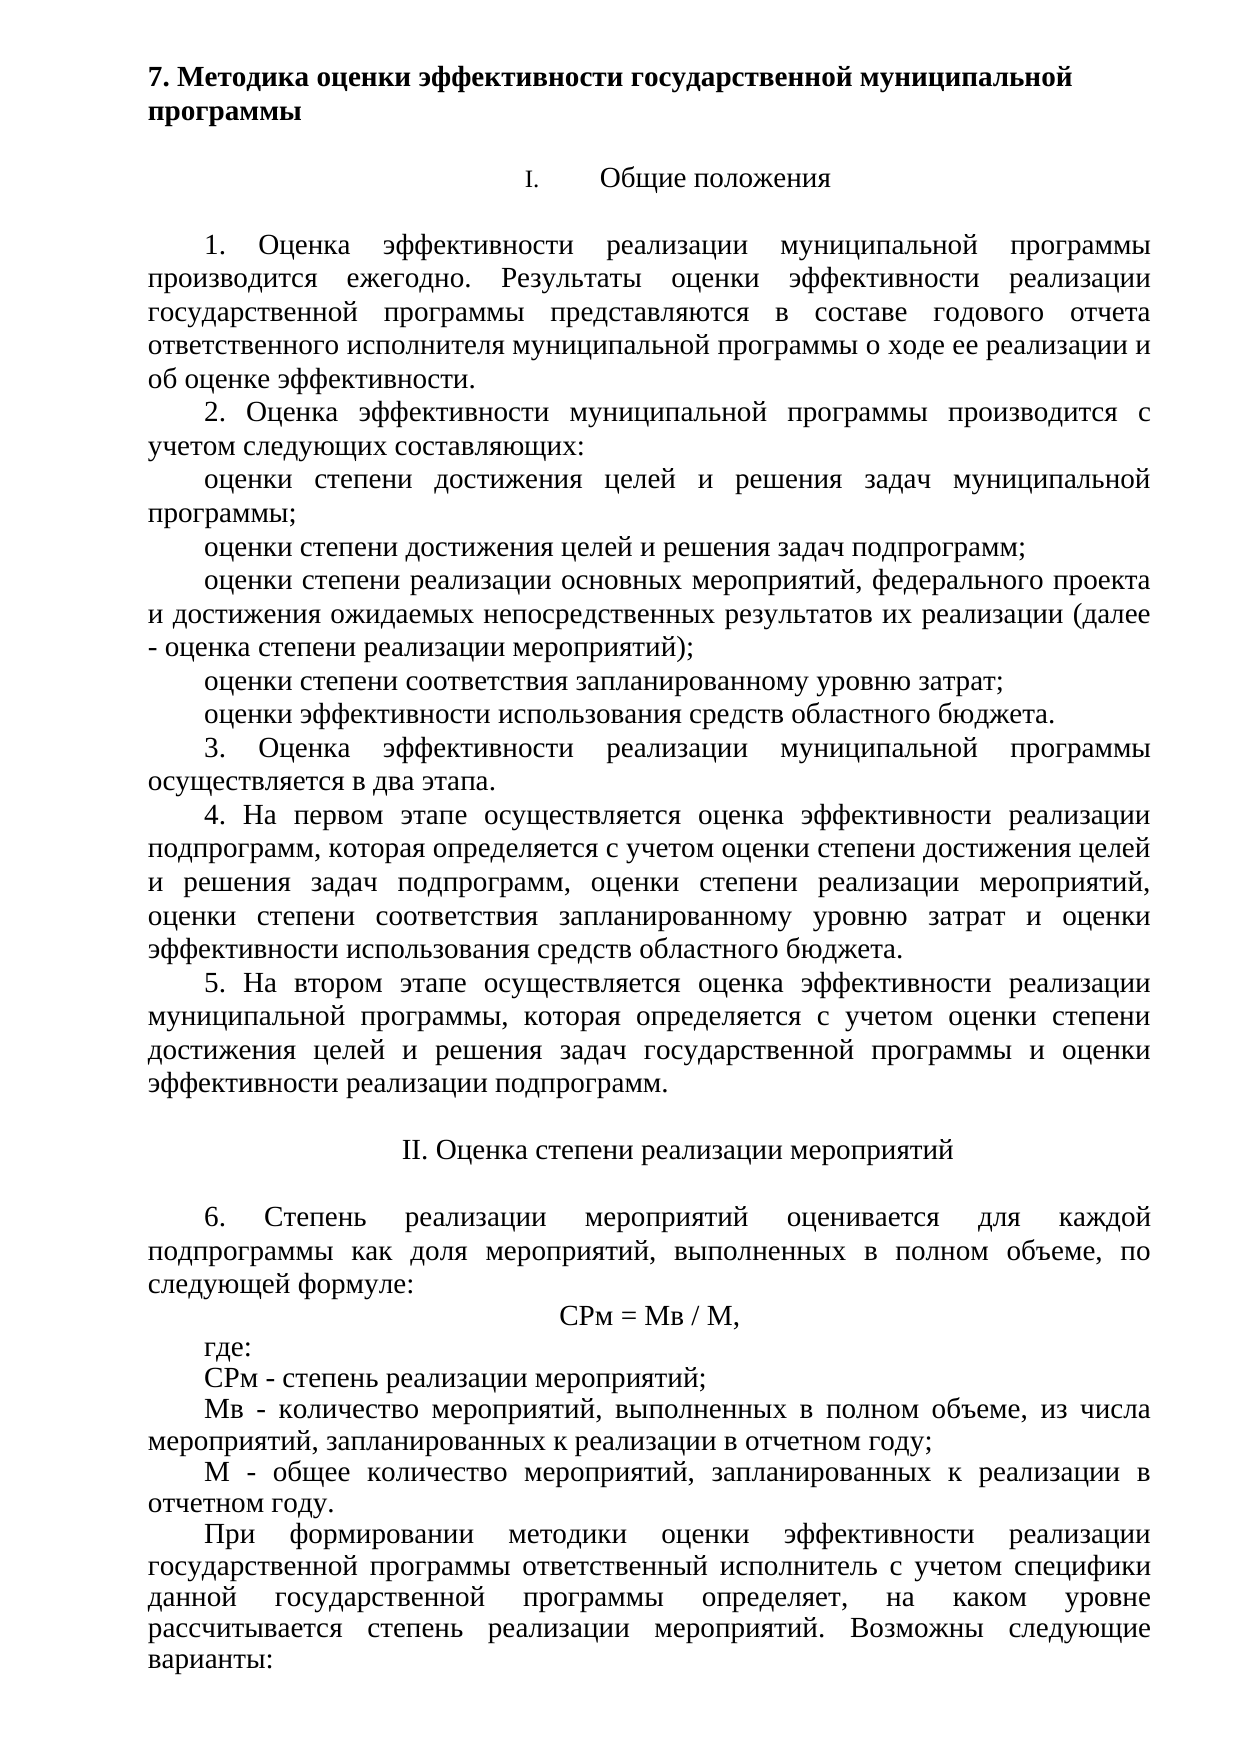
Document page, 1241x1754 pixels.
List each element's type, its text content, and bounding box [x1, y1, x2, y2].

text СРм - степень реализации мероприятий; [148, 1363, 1152, 1394]
text 4. На первом этапе осуществляется оценка эффективности реализации подпрограмм, которая определяется с учетом оценки степени достижения целей и решения задач подпрограмм, оценки степени реализации мероприятий, оценки степени соответствия запланированному уровню затрат и оценки эффективности использования средств областного бюджета. [148, 797, 1152, 965]
text оценки степени реализации основных мероприятий, федерального проекта и достижения ожидаемых непосредственных результатов их реализации (далее - оценка степени реализации мероприятий); [148, 562, 1152, 663]
text Мв - количество мероприятий, выполненных в полном объеме, из числа мероприятий, запланированных к реализации в отчетном году; [148, 1394, 1152, 1456]
text где: [148, 1331, 1152, 1363]
text При формировании методики оценки эффективности реализации государственной программы ответственный исполнитель с учетом специфики данной государственной программы определяет, на каком уровне рассчитывается степень реализации мероприятий. Возможны следующие варианты: [148, 1519, 1152, 1675]
text оценки степени соответствия запланированному уровню затрат; [148, 663, 1152, 696]
text II. Оценка степени реализации мероприятий [148, 1132, 1152, 1166]
text оценки степени достижения целей и решения задач муниципальной программы; [148, 462, 1152, 529]
text М - общее количество мероприятий, запланированных к реализации в отчетном году. [148, 1456, 1152, 1519]
text оценки эффективности использования средств областного бюджета. [148, 696, 1152, 730]
list Общие положения [204, 160, 1152, 193]
text 7. Методика оценки эффективности государственной муниципальной программы [148, 59, 1152, 126]
text 2. Оценка эффективности муниципальной программы производится с учетом следующих составляющих: [148, 394, 1152, 462]
text 6. Степень реализации мероприятий оценивается для каждой подпрограммы как доля мероприятий, выполненных в полном объеме, по следующей формуле: [148, 1199, 1152, 1300]
text оценки степени достижения целей и решения задач подпрограмм; [148, 529, 1152, 562]
text 3. Оценка эффективности реализации муниципальной программы осуществляется в два этапа. [148, 730, 1152, 797]
text 5. На втором этапе осуществляется оценка эффективности реализации муниципальной программы, которая определяется с учетом оценки степени достижения целей и решения задач государственной программы и оценки эффективности реализации подпрограмм. [148, 965, 1152, 1099]
text 1. Оценка эффективности реализации муниципальной программы производится ежегодно. Результаты оценки эффективности реализации государственной программы представляются в составе годового отчета ответственного исполнителя муниципальной программы о ходе ее реализации и об оценке эффективности. [148, 227, 1152, 394]
text СРм = Мв / М, [148, 1300, 1152, 1331]
